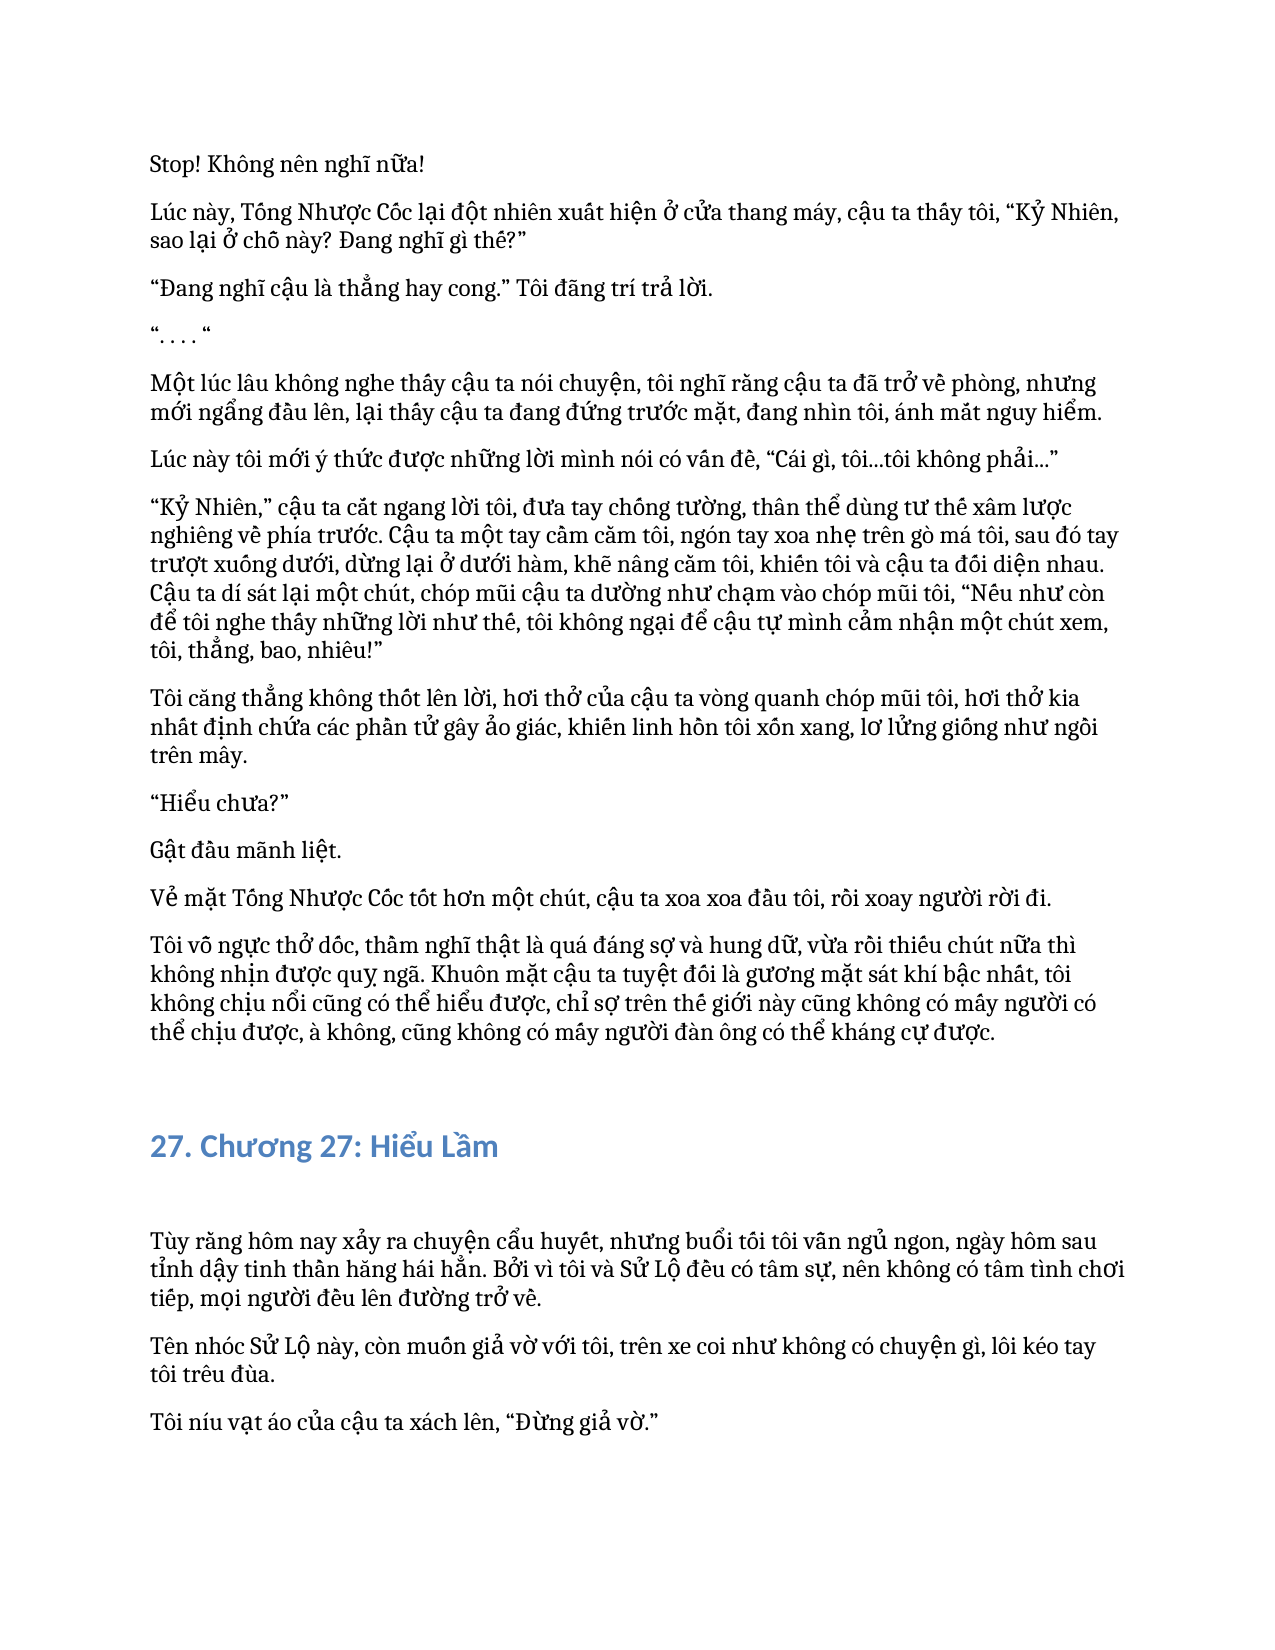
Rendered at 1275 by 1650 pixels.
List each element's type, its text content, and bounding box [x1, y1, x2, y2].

text Lúc này, Tống Nhược Cốc lại đột nhiên xuất hiện ở cửa thang máy, cậu ta thấy tôi, “Kỷ Nhiên, sao lại ở chỗ này? Đang nghĩ gì thế?” [150, 197, 1125, 255]
text Tôi vỗ ngực thở dốc, thầm nghĩ thật là quá đáng sợ và hung dữ, vừa rồi thiếu chút nữa thì không nhịn được quỵ ngã. Khuôn mặt cậu ta tuyệt đối là gương mặt sát khí bậc nhất, tôi không chịu nổi cũng có thể hiểu được, chỉ sợ trên thế giới này cũng không có mấy người có thể chịu được, à không, cũng không có mấy người đàn ông có thể kháng cự được. [150, 931, 1125, 1104]
text Gật đầu mãnh liệt. [150, 836, 1125, 865]
text Tên nhóc Sử Lộ này, còn muốn giả vờ với tôi, trên xe coi như không có chuyện gì, lôi kéo tay tôi trêu đùa. [150, 1332, 1125, 1389]
text Vẻ mặt Tống Nhược Cốc tốt hơn một chút, cậu ta xoa xoa đầu tôi, rồi xoay người rời đi. [150, 884, 1125, 912]
text “. . . . “ [150, 321, 1125, 350]
text “Kỷ Nhiên,” cậu ta cắt ngang lời tôi, đưa tay chống tường, thân thể dùng tư thế xâm lược nghiêng về phía trước. Cậu ta một tay cầm cằm tôi, ngón tay xoa nhẹ trên gò má tôi, sau đó tay trượt xuống dưới, dừng lại ở dưới hàm, khẽ nâng cằm tôi, khiến tôi và cậu ta đối diện nhau. Cậu ta dí sát lại một chút, chóp mũi cậu ta dường như chạm vào chóp mũi tôi, “Nếu như còn để tôi nghe thấy những lời như thế, tôi không ngại để cậu tự mình cảm nhận một chút xem, tôi, thẳng, bao, nhiêu!” [150, 492, 1125, 665]
text “Đang nghĩ cậu là thẳng hay cong.” Tôi đãng trí trả lời. [150, 274, 1125, 302]
text Stop! Không nên nghĩ nữa! [150, 150, 1125, 179]
text Tôi căng thẳng không thốt lên lời, hơi thở của cậu ta vòng quanh chóp mũi tôi, hơi thở kia nhất định chứa các phần tử gây ảo giác, khiến linh hồn tôi xốn xang, lơ lửng giống như ngồi trên mây. [150, 684, 1125, 770]
text Tôi níu vạt áo của cậu ta xách lên, “Đừng giả vờ.” [150, 1408, 1125, 1437]
text Tùy rằng hôm nay xảy ra chuyện cẩu huyết, nhưng buổi tối tôi vẫn ngủ ngon, ngày hôm sau tỉnh dậy tinh thần hăng hái hẳn. Bởi vì tôi và Sử Lộ đều có tâm sự, nên không có tâm tình chơi tiếp, mọi người đều lên đường trở về. [150, 1169, 1125, 1313]
text Lúc này tôi mới ý thức được những lời mình nói có vấn đề, “Cái gì, tôi...tôi không phải...” [150, 445, 1125, 474]
text “Hiểu chưa?” [150, 789, 1125, 817]
text Một lúc lâu không nghe thấy cậu ta nói chuyện, tôi nghĩ rằng cậu ta đã trở về phòng, nhưng mới ngẩng đầu lên, lại thấy cậu ta đang đứng trước mặt, đang nhìn tôi, ánh mắt nguy hiểm. [150, 369, 1125, 426]
subtitle 27. Chương 27: Hiểu Lầm [150, 1124, 1125, 1165]
